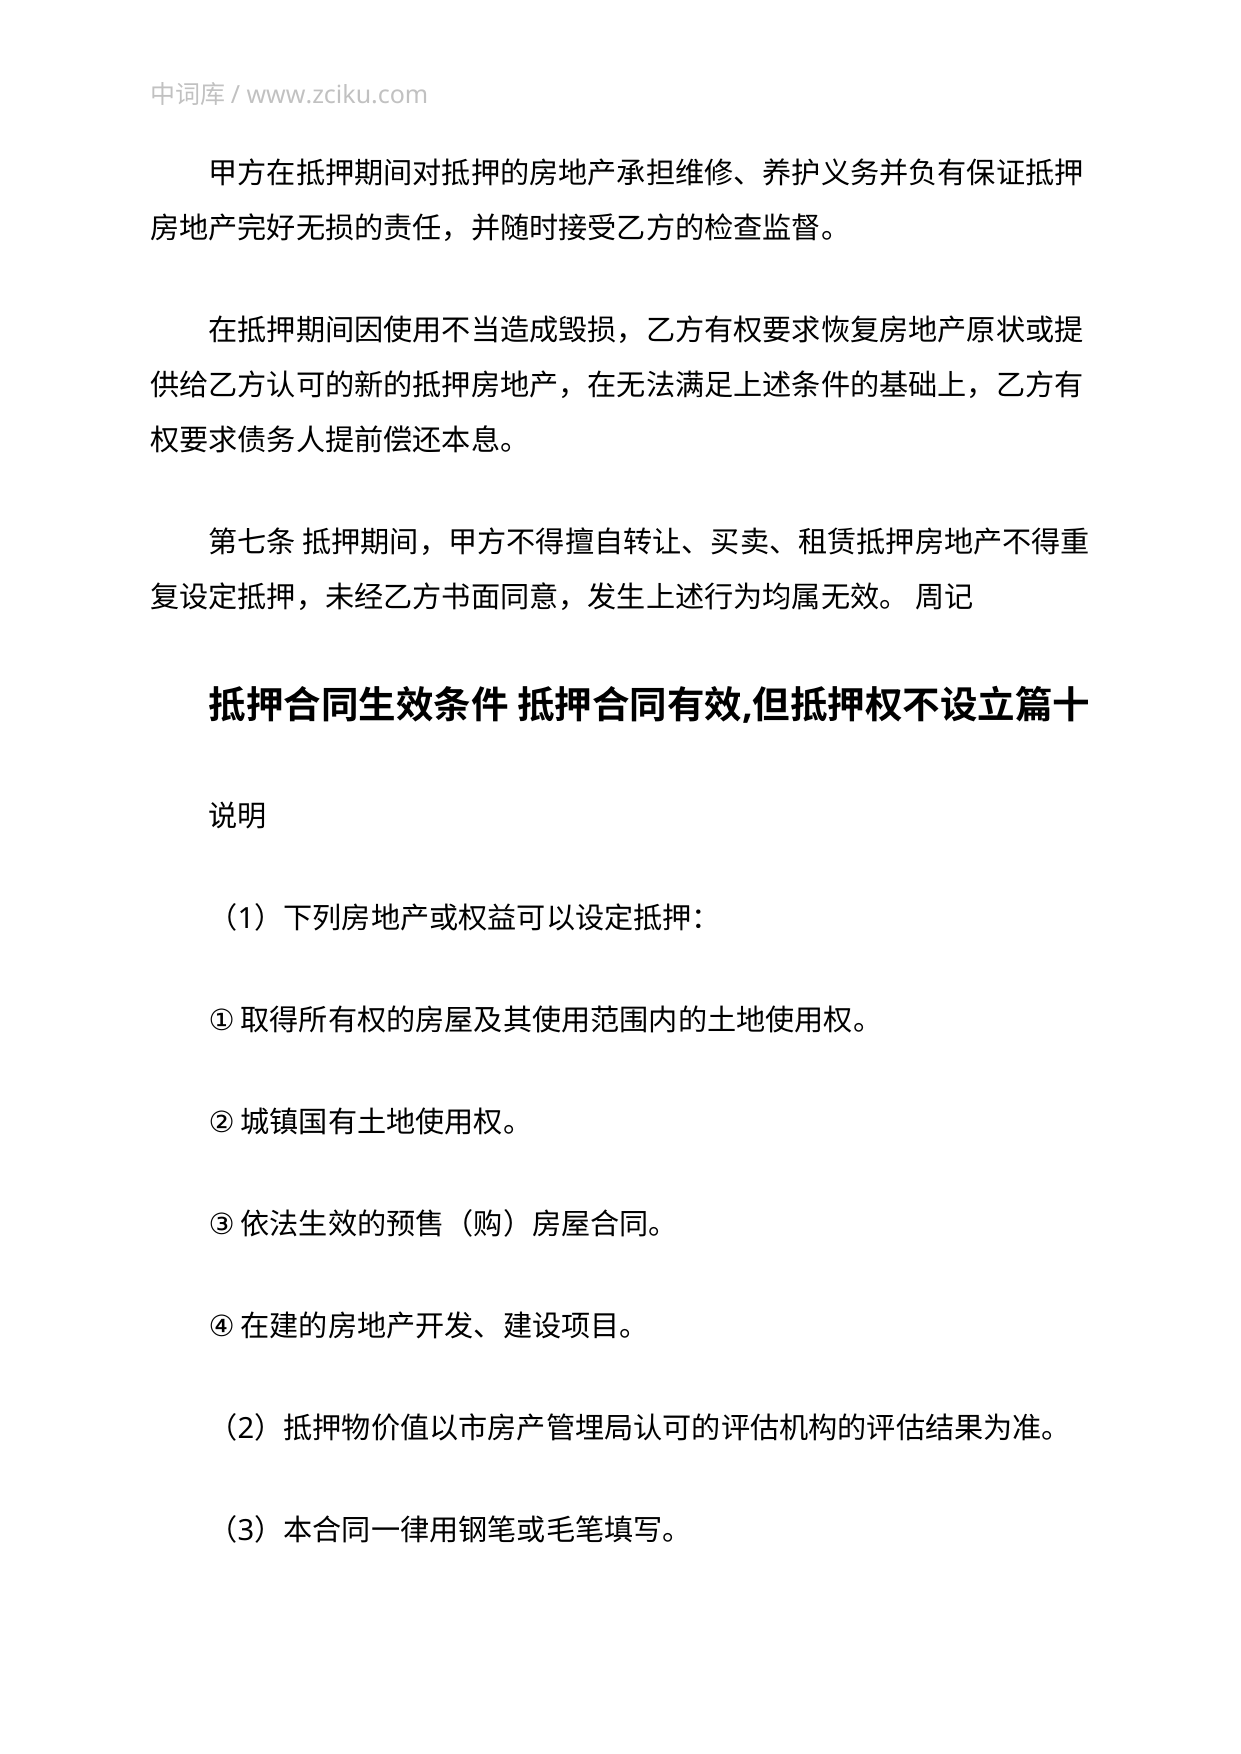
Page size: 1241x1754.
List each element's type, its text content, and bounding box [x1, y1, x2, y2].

text ④在建的房地产开发、建设项目。 [150, 1302, 1090, 1344]
text 第七条 抵押期间，甲方不得擅自转让、买卖、租赁抵押房地产不得重复设定抵押，未经乙方书面同意，发生上述行为均属无效。 周记 [150, 518, 1090, 615]
text ①取得所有权的房屋及其使用范围内的土地使用权。 [150, 996, 1090, 1039]
text （2）抵押物价值以市房产管埋局认可的评估机构的评估结果为准。 [150, 1404, 1090, 1447]
text 甲方在抵押期间对抵押的房地产承担维修、养护义务并负有保证抵押房地产完好无损的责任，并随时接受乙方的检查监督。 [150, 150, 1090, 247]
text 说明 [150, 792, 1090, 835]
text 在抵押期间因使用不当造成毁损，乙方有权要求恢复房地产原状或提供给乙方认可的新的抵押房地产，在无法满足上述条件的基础上，乙方有权要求债务人提前偿还本息。 [150, 307, 1090, 459]
text 抵押合同生效条件 抵押合同有效,但抵押权不设立篇十 [150, 675, 1090, 729]
text ③依法生效的预售（购）房屋合同。 [150, 1200, 1090, 1243]
text ②城镇国有土地使用权。 [150, 1098, 1090, 1141]
text （1）下列房地产或权益可以设定抵押： [150, 894, 1090, 937]
text （3）本合同一律用钢笔或毛笔填写。 [150, 1506, 1090, 1548]
